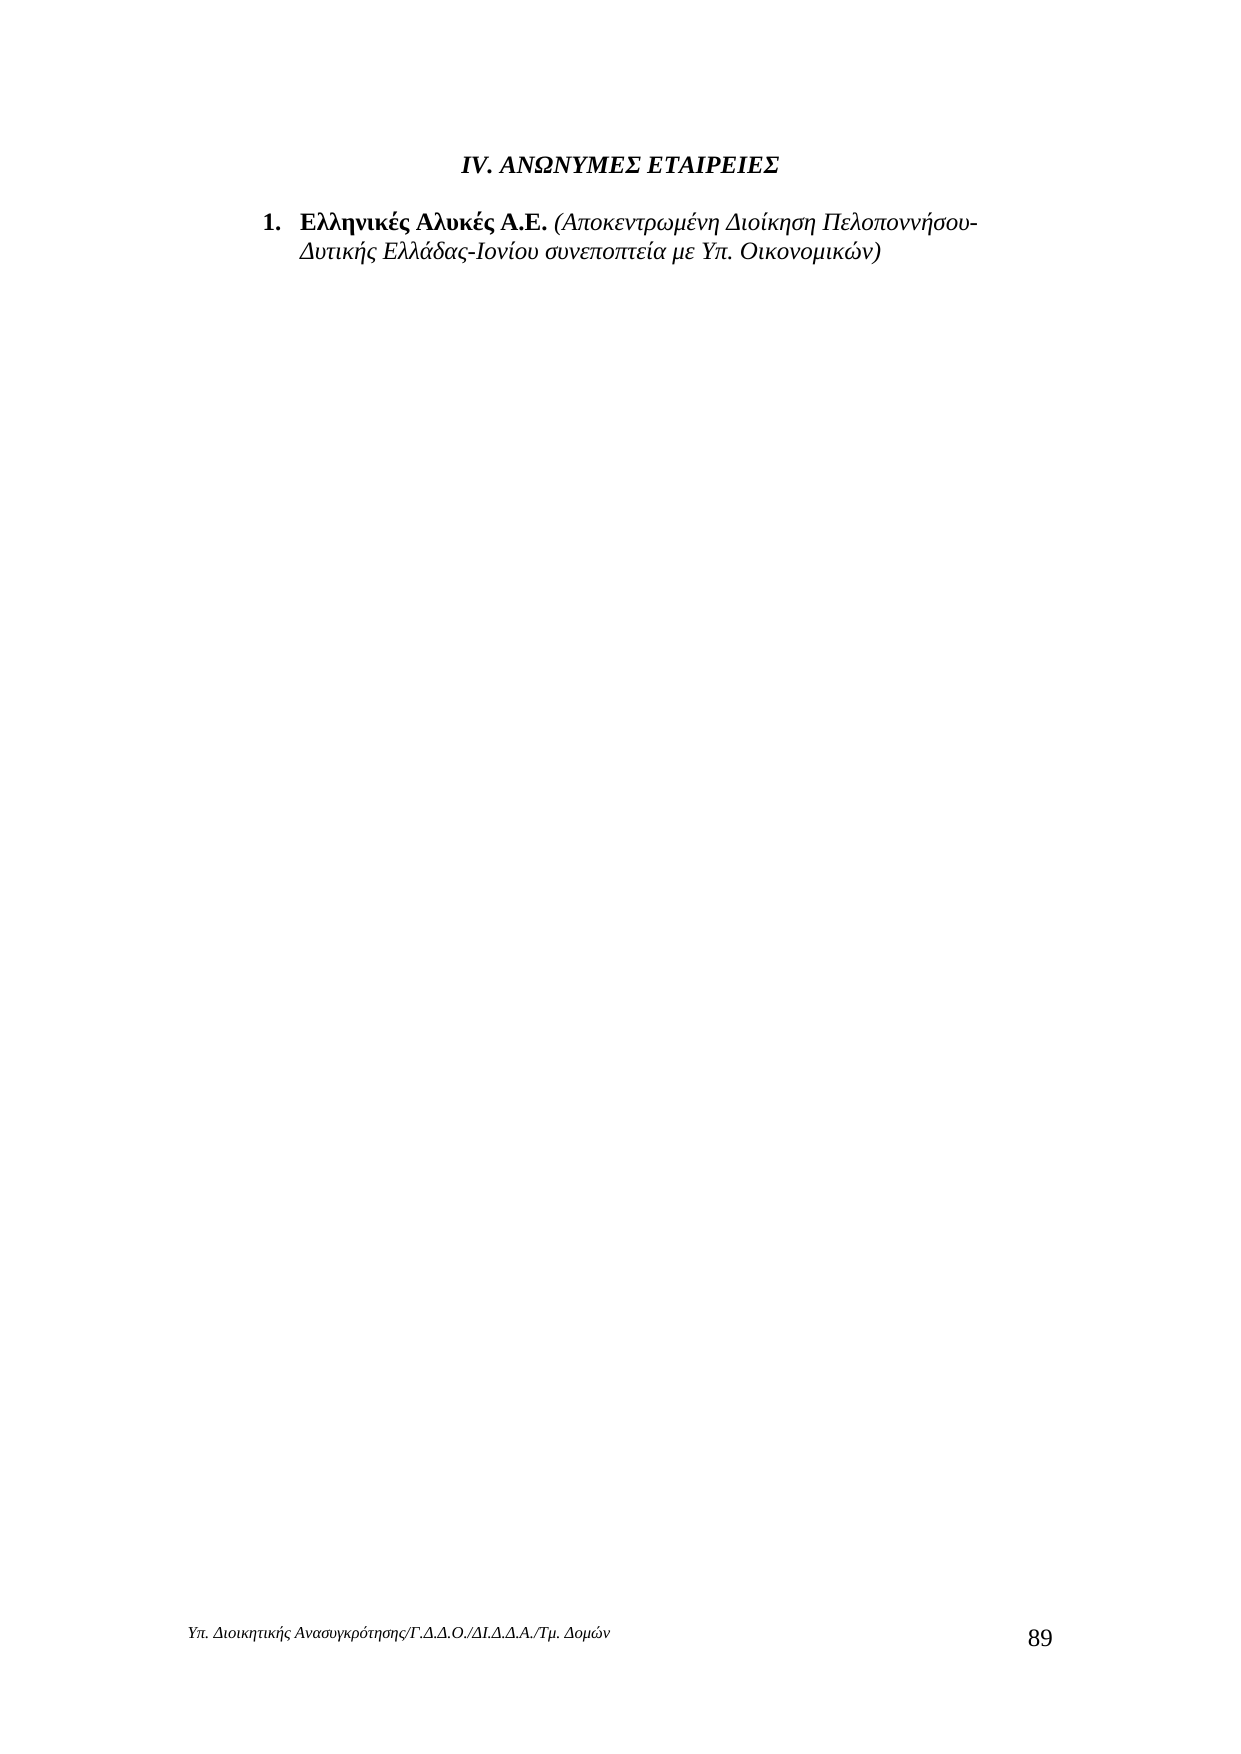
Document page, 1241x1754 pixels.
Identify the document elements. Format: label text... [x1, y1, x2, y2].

text IV. ΑΝΩΝΥΜΕΣ ΕΤΑΙΡΕΙΕΣ [187, 150, 1053, 179]
list Ελληνικές Αλυκές Α.Ε. (Αποκεντρωμένη Διοίκηση Πελοποννήσου-Δυτικής Ελλάδας-Ιονίου συνεποπτεία με Υπ. Οικονομικών) [262, 207, 1053, 265]
